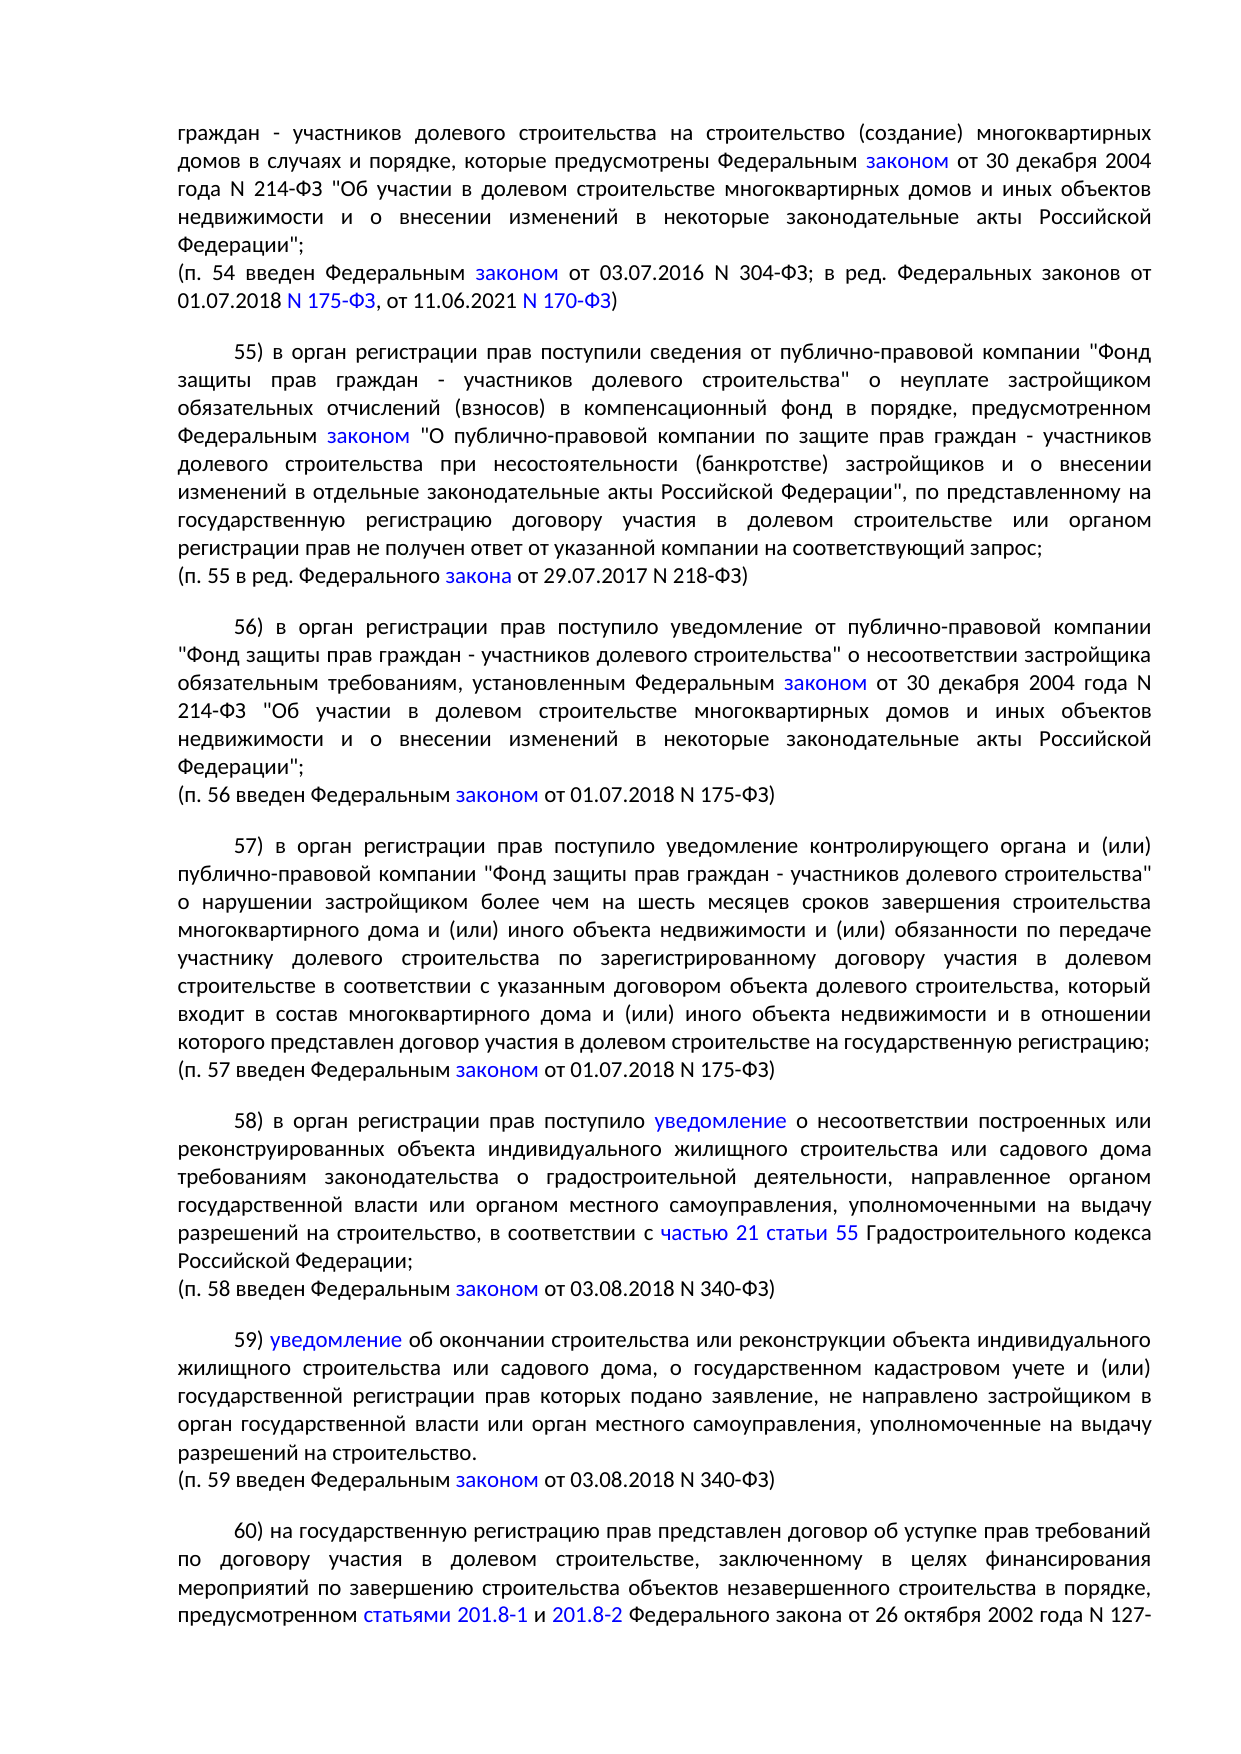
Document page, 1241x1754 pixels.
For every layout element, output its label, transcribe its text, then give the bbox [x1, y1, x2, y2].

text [177, 1517, 1152, 1629]
text 57) в орган регистрации прав поступило уведомление контролирующего органа и (или) публично-правовой компании "Фонд защиты прав граждан - участников долевого строительства" о нарушении застройщиком более чем на шесть месяцев сроков завершения строительства многоквартирного дома и (или) иного объекта недвижимости и (или) обязанности по передаче участнику долевого строительства по зарегистрированному договору участия в долевом строительстве в соответствии с указанным договором объекта долевого строительства, который входит в состав многоквартирного дома и (или) иного объекта недвижимости и в отношении которого представлен договор участия в долевом строительстве на государственную регистрацию; [177, 831, 1152, 1056]
text (п. 55 в ред. Федерального закона от 29.07.2017 N 218-ФЗ) [177, 561, 1152, 589]
text (п. 54 введен Федеральным законом от 03.07.2016 N 304-ФЗ; в ред. Федеральных законов от 01.07.2018 N 175-ФЗ, от 11.06.2021 N 170-ФЗ) [177, 258, 1152, 314]
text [177, 118, 1152, 258]
text 55) в орган регистрации прав поступили сведения от публично-правовой компании "Фонд защиты прав граждан - участников долевого строительства" о неуплате застройщиком обязательных отчислений (взносов) в компенсационный фонд в порядке, предусмотренном Федеральным законом "О публично-правовой компании по защите прав граждан - участников долевого строительства при несостоятельности (банкротстве) застройщиков и о внесении изменений в отдельные законодательные акты Российской Федерации", по представленному на государственную регистрацию договору участия в долевом строительстве или органом регистрации прав не получен ответ от указанной компании на соответствующий запрос; [177, 337, 1152, 561]
text (п. 56 введен Федеральным законом от 01.07.2018 N 175-ФЗ) [177, 780, 1152, 808]
text 56) в орган регистрации прав поступило уведомление от публично-правовой компании "Фонд защиты прав граждан - участников долевого строительства" о несоответствии застройщика обязательным требованиям, установленным Федеральным законом от 30 декабря 2004 года N 214-ФЗ "Об участии в долевом строительстве многоквартирных домов и иных объектов недвижимости и о внесении изменений в некоторые законодательные акты Российской Федерации"; [177, 612, 1152, 780]
text (п. 58 введен Федеральным законом от 03.08.2018 N 340-ФЗ) [177, 1274, 1152, 1303]
text 59) уведомление об окончании строительства или реконструкции объекта индивидуального жилищного строительства или садового дома, о государственном кадастровом учете и (или) государственной регистрации прав которых подано заявление, не направлено застройщиком в орган государственной власти или орган местного самоуправления, уполномоченные на выдачу разрешений на строительство. [177, 1326, 1152, 1466]
text (п. 57 введен Федеральным законом от 01.07.2018 N 175-ФЗ) [177, 1056, 1152, 1083]
text (п. 59 введен Федеральным законом от 03.08.2018 N 340-ФЗ) [177, 1466, 1152, 1494]
text 58) в орган регистрации прав поступило уведомление о несоответствии построенных или реконструированных объекта индивидуального жилищного строительства или садового дома требованиям законодательства о градостроительной деятельности, направленное органом государственной власти или органом местного самоуправления, уполномоченными на выдачу разрешений на строительство, в соответствии с частью 21 статьи 55 Градостроительного кодекса Российской Федерации; [177, 1106, 1152, 1274]
